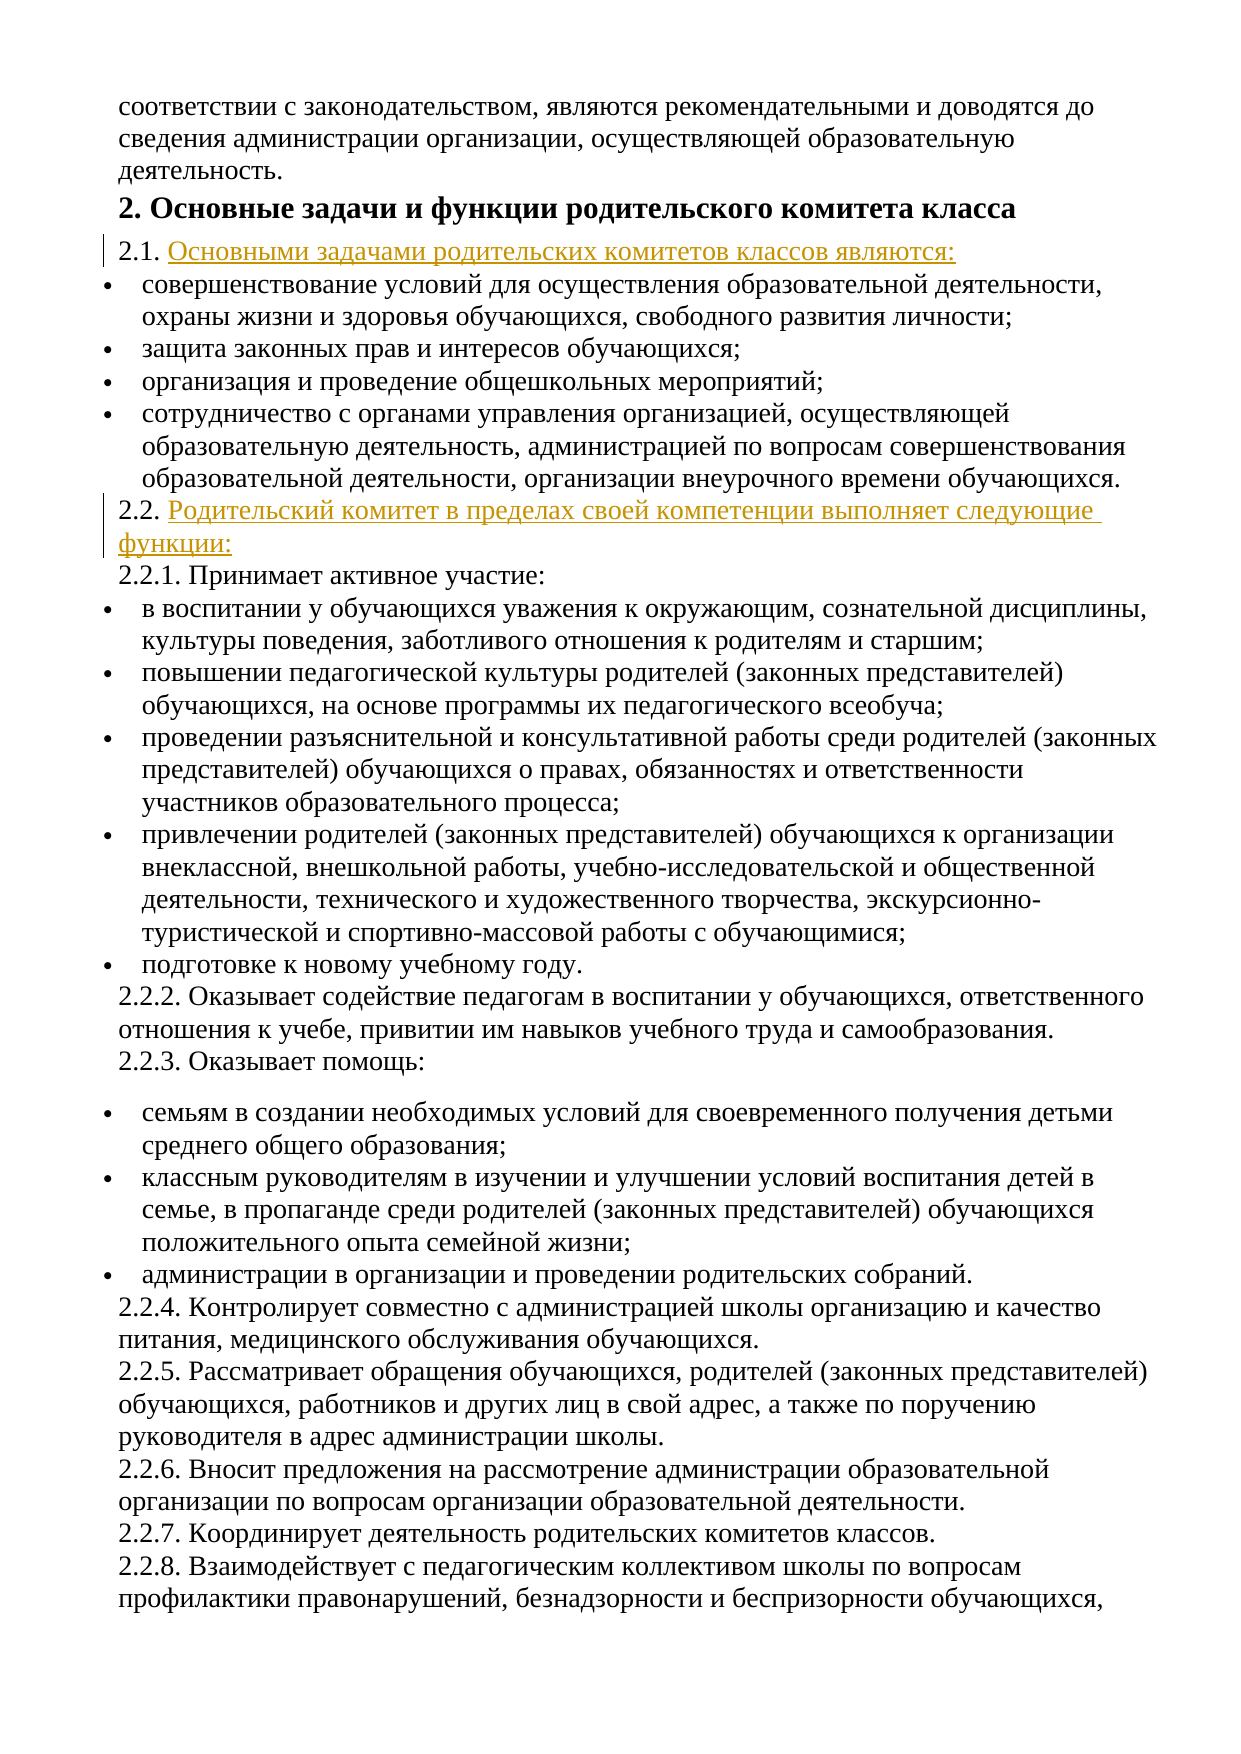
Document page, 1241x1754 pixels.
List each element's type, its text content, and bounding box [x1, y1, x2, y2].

list классным руководителям в изучении и улучшении условий воспитания детей в семье, в пропаганде среди родителей (законных представителей) обучающихся положительного опыта семейной жизни; [104, 1160, 1167, 1257]
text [118, 89, 1167, 186]
text 2.1. [118, 234, 1167, 267]
list подготовке к новому учебному году. [104, 947, 1167, 979]
list повышении педагогической культуры родителей (законных представителей) обучающихся, на основе программы их педагогического всеобуча; [104, 655, 1167, 720]
list защита законных прав и интересов обучающихся; [104, 331, 1167, 364]
text 2.2. 2.2.1. Принимает активное участие: [118, 493, 1167, 591]
list организация и проведение общешкольных мероприятий; [104, 364, 1167, 396]
text 2. Основные задачи и функции родительского комитета класса [118, 186, 1167, 225]
text 2.2.2. Оказывает содействие педагогам в воспитании у обучающихся, ответственного отношения к учебе, привитии им навыков учебного труда и самообразования. 2.2.3. Оказывает помощь: [118, 979, 1167, 1077]
list совершенствование условий для осуществления образовательной деятельности, охраны жизни и здоровья обучающихся, свободного развития личности; [104, 267, 1167, 331]
list администрации в организации и проведении родительских собраний. [104, 1257, 1167, 1290]
list привлечении родителей (законных представителей) обучающихся к организации внеклассной, внешкольной работы, учебно-исследовательской и общественной деятельности, технического и художественного творчества, экскурсионно-туристической и спортивно-массовой работы с обучающимися; [104, 817, 1167, 947]
list проведении разъяснительной и консультативной работы среди родителей (законных представителей) обучающихся о правах, обязанностях и ответственности участников образовательного процесса; [104, 720, 1167, 817]
list в воспитании у обучающихся уважения к окружающим, сознательной дисциплины, культуры поведения, заботливого отношения к родителям и старшим; [104, 591, 1167, 655]
list семьям в создании необходимых условий для своевременного получения детьми среднего общего образования; [104, 1095, 1167, 1160]
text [118, 1290, 1167, 1614]
list сотрудничество с органами управления организацией, осуществляющей образовательную деятельность, администрацией по вопросам совершенствования образовательной деятельности, организации внеурочного времени обучающихся. [104, 396, 1167, 493]
